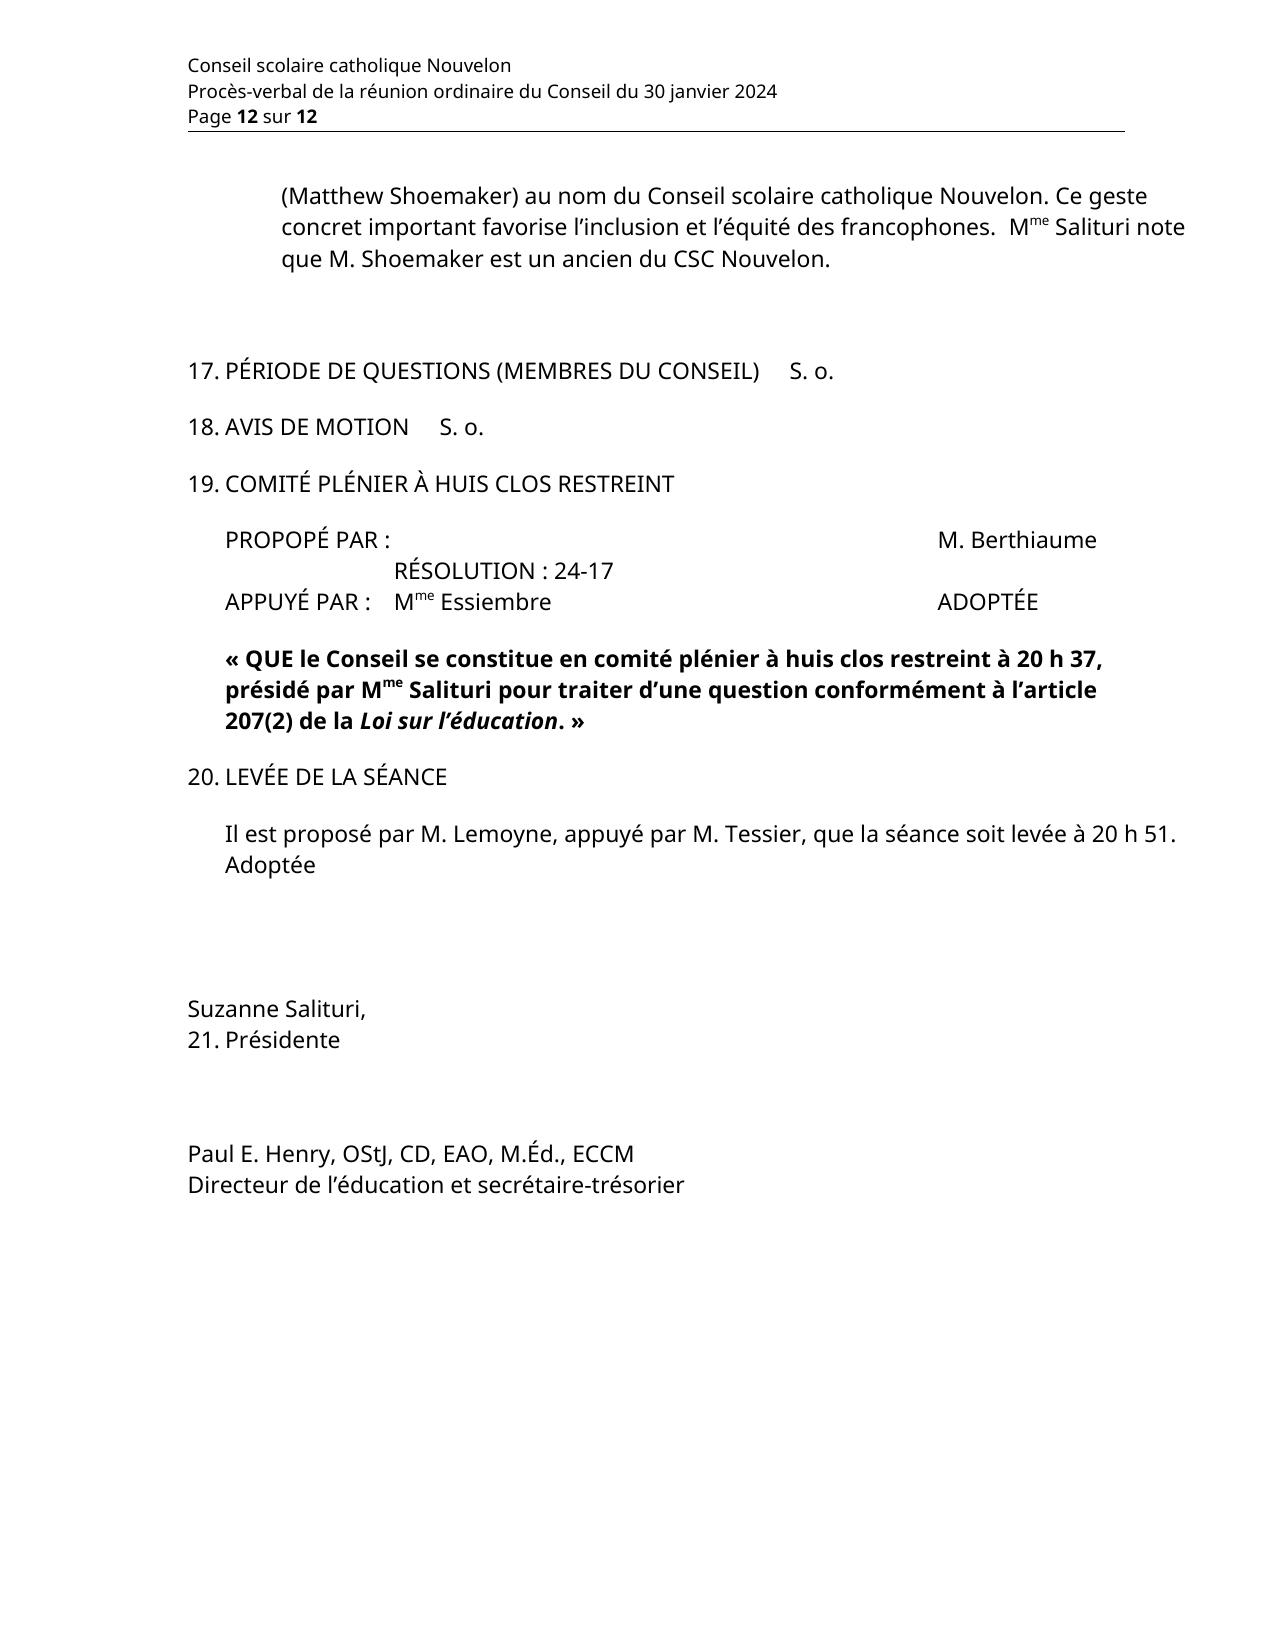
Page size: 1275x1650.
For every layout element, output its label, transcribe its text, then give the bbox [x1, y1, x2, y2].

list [281, 180, 1200, 274]
text Période de questions (membres du Conseil) S. o. [187, 355, 1200, 386]
text comité plénier à huis clos restreint [187, 467, 1200, 499]
list Il est proposé par M. Lemoyne, appuyé par M. Tessier, que la séance soit levée à 20 h 51. Adoptée [225, 817, 1181, 911]
text Avis de motion S. o. [187, 411, 1200, 442]
list Présidente [187, 1024, 1162, 1055]
text Levée de la séance [187, 761, 1200, 792]
text Suzanne Salituri, [187, 992, 1162, 1024]
text PROPOPÉ PAR : M. Berthiaume RÉSOLUTION : 24-17 APPUYÉ PAR : Mme Essiembre ADOPTÉE [225, 524, 1162, 617]
list « QUE le Conseil se constitue en comité plénier à huis clos restreint à 20 h 37, présidé par Mme Salituri pour traiter d’une question conformément à l’article 207(2) de la Loi sur l’éducation. » [225, 642, 1162, 736]
text Paul E. Henry, OStJ, CD, EAO, M.Éd., ECCM Directeur de l’éducation et secrétaire-trésorier [187, 1138, 1162, 1200]
